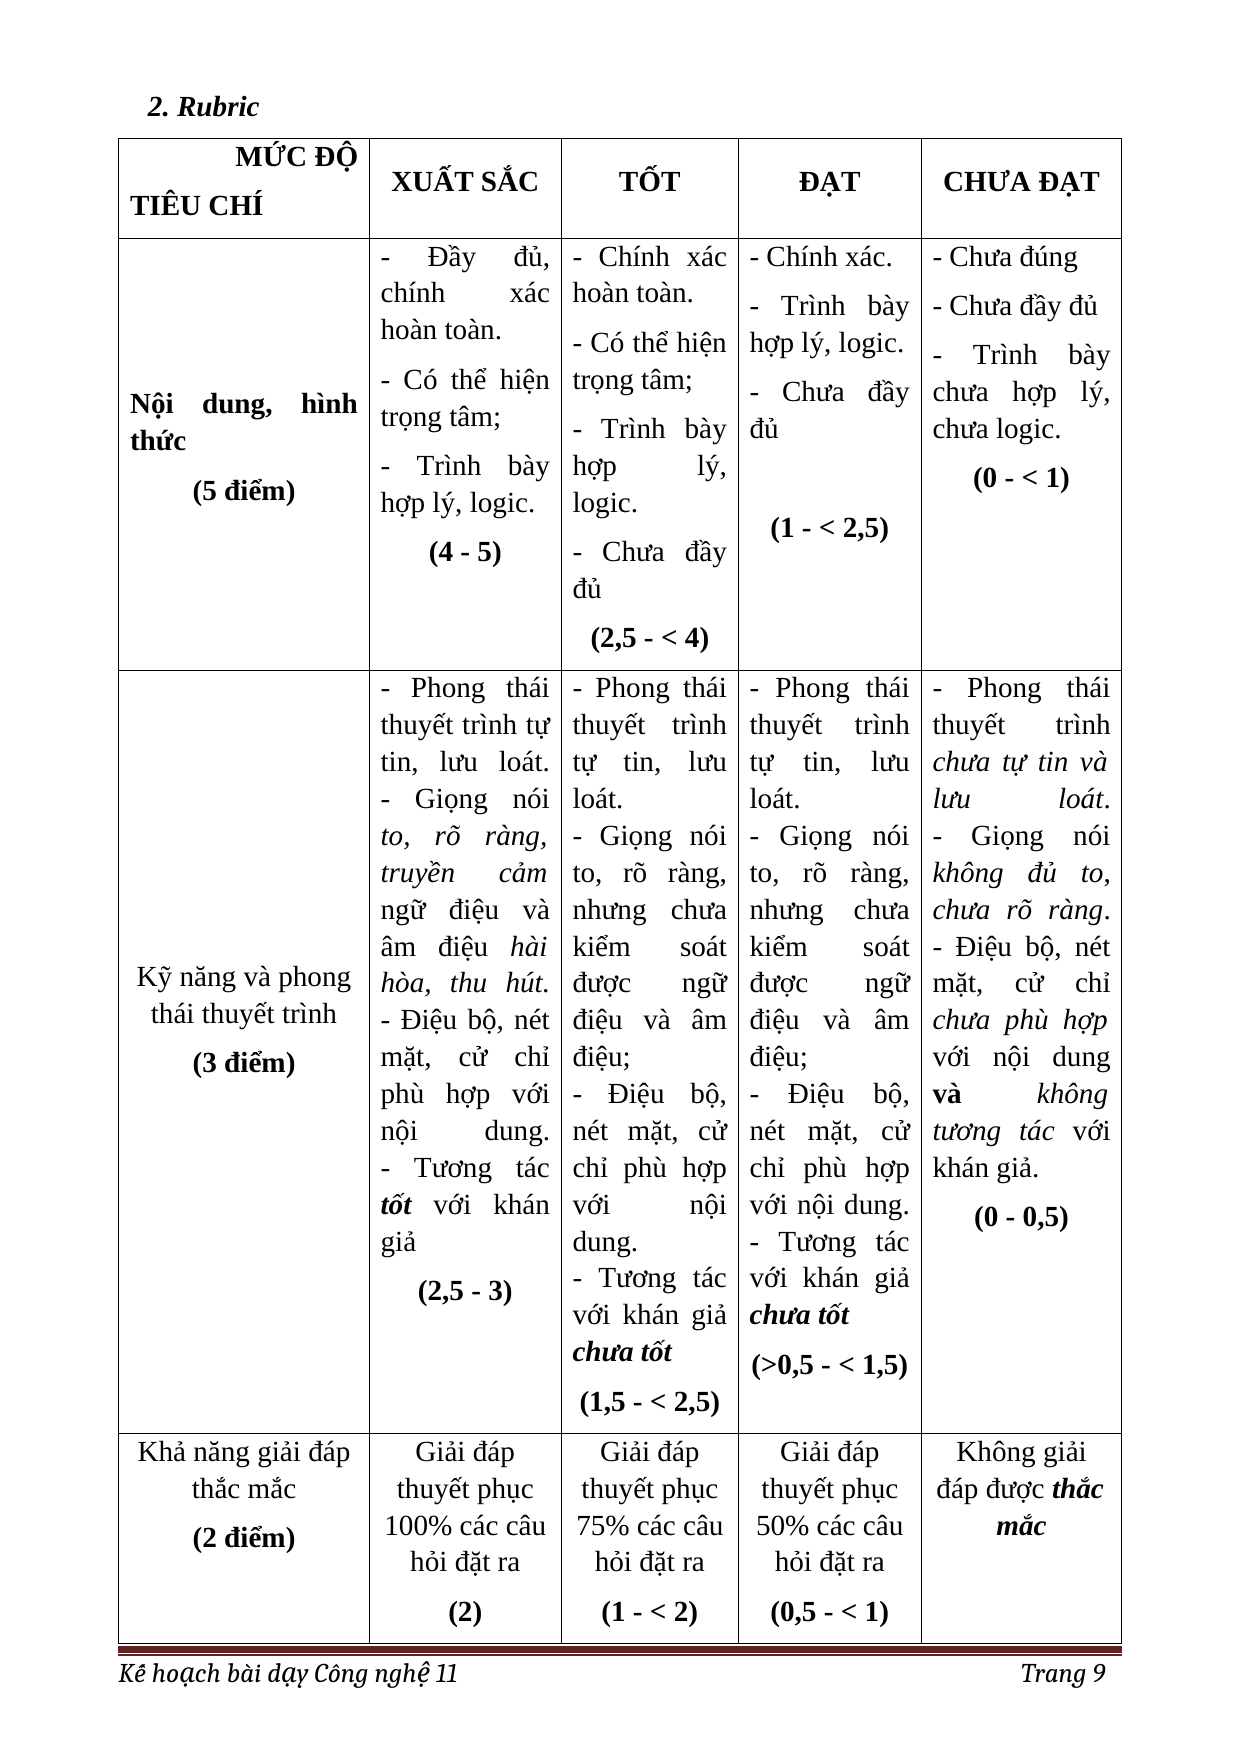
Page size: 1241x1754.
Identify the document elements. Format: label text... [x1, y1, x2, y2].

table_cell - Phong thái thuyết trình tự tin, lưu loát. - Giọng nói to, rõ ràng, truyền cảm ngữ điệu và âm điệu hài hòa, thu hút. - Điệu bộ, nét mặt, cử chỉ phù hợp với nội dung. - Tương tác tốt với khán giả (2,5 - 3) [370, 671, 561, 1433]
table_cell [370, 1434, 561, 1643]
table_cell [739, 1434, 921, 1643]
table_cell - Chưa đúng - Chưa đầy đủ - Trình bày chưa hợp lý, chưa logic. (0 - < 1) [922, 239, 1121, 669]
table_cell - Phong thái thuyết trình tự tin, lưu loát. - Giọng nói to, rõ ràng, nhưng chưa kiểm soát được ngữ điệu và âm điệu; - Điệu bộ, nét mặt, cử chỉ phù hợp với nội dung. - Tương tác với khán giả chưa tốt (>0,5 - < 1,5) [739, 671, 921, 1433]
table_cell - Phong thái thuyết trình chưa tự tin và lưu loát. - Giọng nói không đủ to, chưa rõ ràng. - Điệu bộ, nét mặt, cử chỉ chưa phù hợp với nội dung và không tương tác với khán giả. (0 - 0,5) [922, 671, 1121, 1433]
table_cell - Đầy đủ, chính xác hoàn toàn. - Có thể hiện trọng tâm; - Trình bày hợp lý, logic. (4 - 5) [370, 239, 561, 669]
table_header MỨC ĐỘ TIÊU CHÍ [119, 139, 369, 238]
table_cell Nội dung, hình thức (5 điểm) [119, 239, 369, 669]
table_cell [922, 1434, 1121, 1643]
subtitle 2. Rubric [118, 89, 1122, 122]
table_header TỐT [562, 139, 738, 238]
table_cell Kỹ năng và phong thái thuyết trình (3 điểm) [119, 671, 369, 1433]
table_cell - Chính xác. - Trình bày hợp lý, logic. - Chưa đầy đủ (1 - < 2,5) [739, 239, 921, 669]
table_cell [562, 1434, 738, 1643]
table_cell - Chính xác hoàn toàn. - Có thể hiện trọng tâm; - Trình bày hợp lý, logic. - Chưa đầy đủ (2,5 - < 4) [562, 239, 738, 669]
table_cell - Phong thái thuyết trình tự tin, lưu loát. - Giọng nói to, rõ ràng, nhưng chưa kiểm soát được ngữ điệu và âm điệu; - Điệu bộ, nét mặt, cử chỉ phù hợp với nội dung. - Tương tác với khán giả chưa tốt (1,5 - < 2,5) [562, 671, 738, 1433]
table_header CHƯA ĐẠT [922, 139, 1121, 238]
table_header XUẤT SẮC [370, 139, 561, 238]
table_header ĐẠT [739, 139, 921, 238]
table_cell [119, 1434, 369, 1643]
